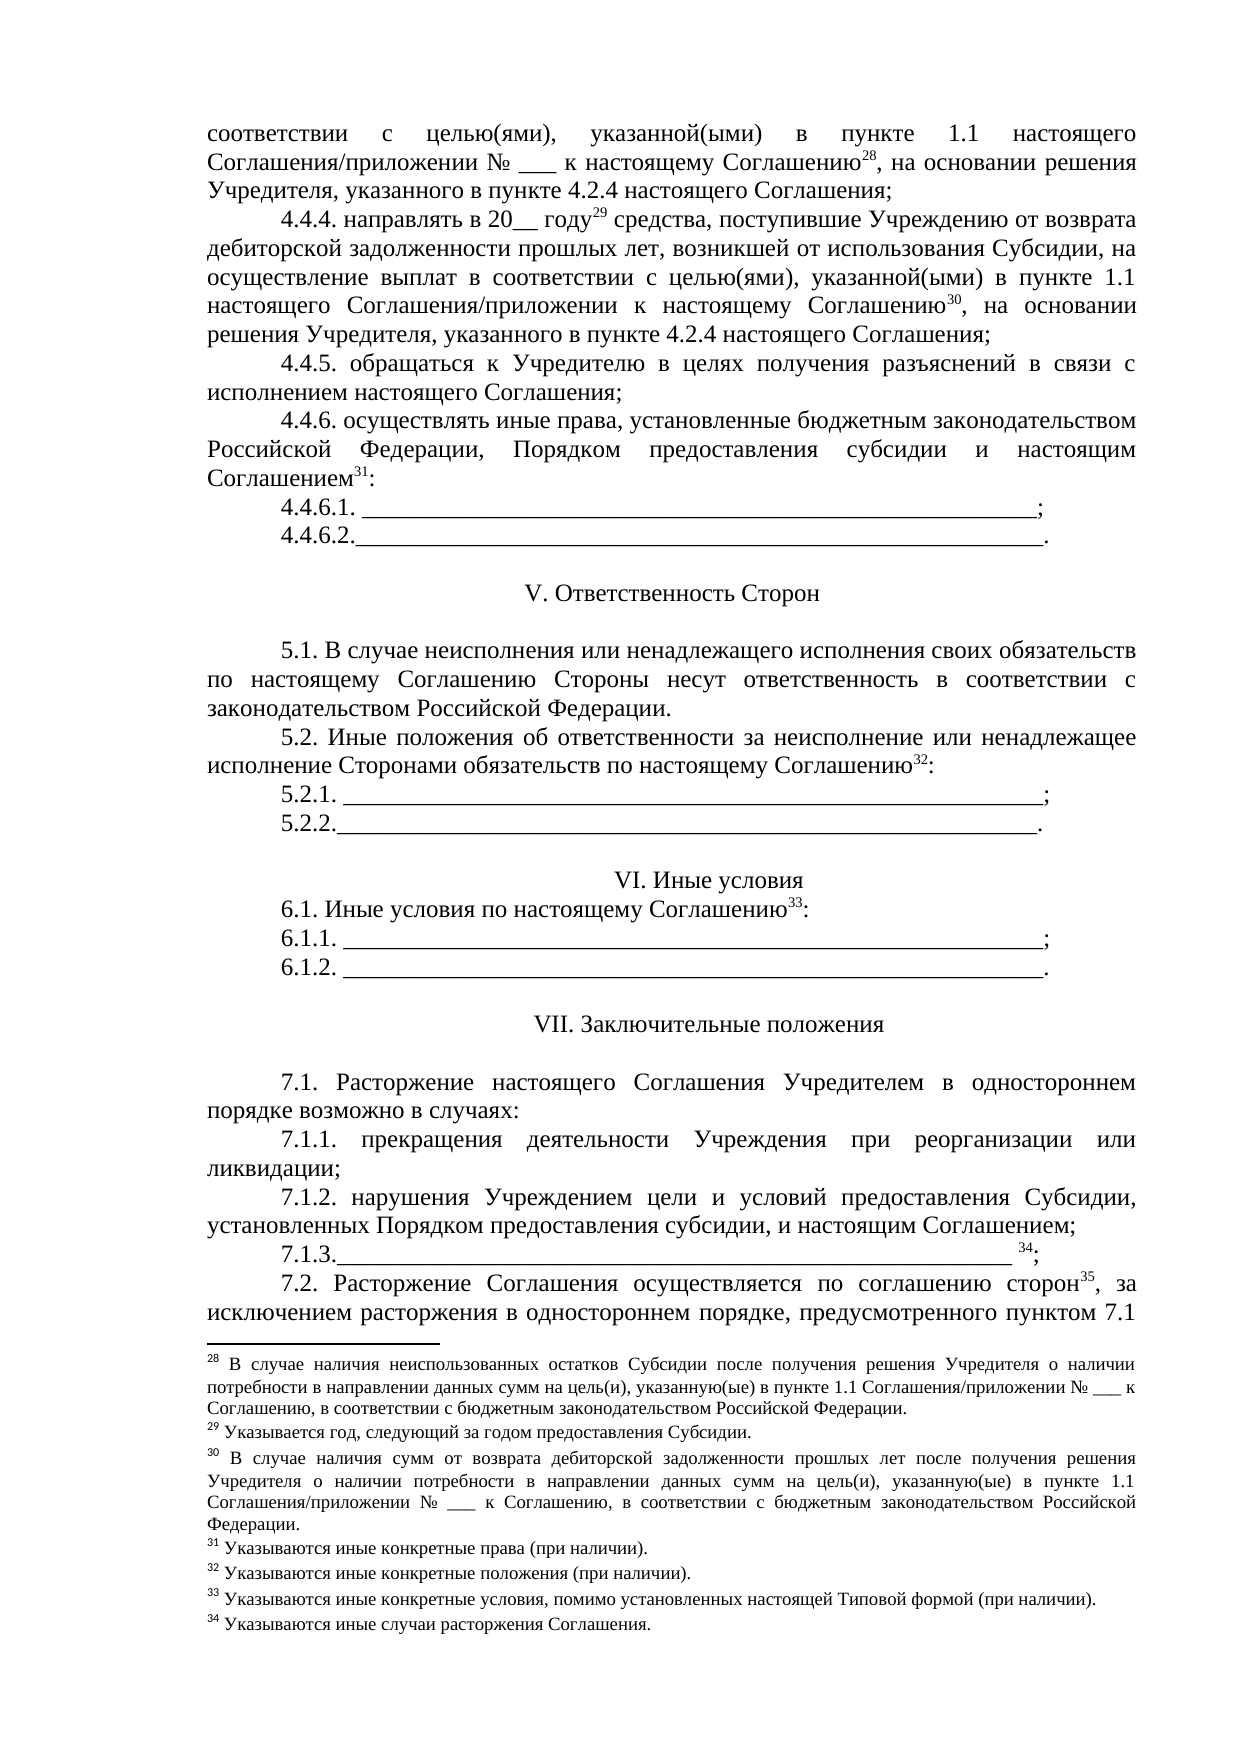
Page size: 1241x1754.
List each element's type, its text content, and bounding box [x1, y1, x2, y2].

text 4.4.5. обращаться к Учредителю в целях получения разъяснений в связи с исполнением настоящего Соглашения; [207, 348, 1137, 406]
text VI. Иные условия [207, 866, 1137, 894]
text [207, 118, 1137, 204]
text 4.4.6.2._______________________________________________________. [207, 521, 1137, 549]
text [207, 1268, 1137, 1326]
text 5.2. Иные положения об ответственности за неисполнение или ненадлежащее исполнение Сторонами обязательств по настоящему Соглашению: [207, 722, 1137, 779]
text VII. Заключительные положения [207, 1009, 1137, 1038]
text 4.4.6.1. ______________________________________________________; [207, 492, 1137, 521]
text 4.4.4. направлять в 20__ году средства, поступившие Учреждению от возврата дебиторской задолженности прошлых лет, возникшей от использования Субсидии, на осуществление выплат в соответствии с целью(ями), указанной(ыми) в пункте 1.1 настоящего Соглашения/приложении к настоящему Соглашению, на основании решения Учредителя, указанного в пункте 4.2.4 настоящего Соглашения; [207, 204, 1137, 348]
text 7.1.2. нарушения Учреждением цели и условий предоставления Субсидии, установленных Порядком предоставления субсидии, и настоящим Соглашением; [207, 1182, 1137, 1239]
text V. Ответственность Сторон [207, 578, 1137, 607]
text 4.4.6. осуществлять иные права, установленные бюджетным законодательством Российской Федерации, Порядком предоставления субсидии и настоящим Соглашением: [207, 406, 1137, 492]
text 6.1. Иные условия по настоящему Соглашению: [207, 894, 1137, 923]
text 6.1.2. ________________________________________________________. [207, 952, 1137, 981]
text 5.2.1. ________________________________________________________; [207, 779, 1137, 808]
text 5.2.2.________________________________________________________. [207, 808, 1137, 837]
text 7.1.1. прекращения деятельности Учреждения при реорганизации или ликвидации; [207, 1124, 1137, 1182]
text 7.1.3.______________________________________________________ ; [207, 1239, 1137, 1268]
text 5.1. В случае неисполнения или ненадлежащего исполнения своих обязательств по настоящему Соглашению Стороны несут ответственность в соответствии с законодательством Российской Федерации. [207, 636, 1137, 722]
text 7.1. Расторжение настоящего Соглашения Учредителем в одностороннем порядке возможно в случаях: [207, 1067, 1137, 1124]
text 6.1.1. ________________________________________________________; [207, 923, 1137, 952]
